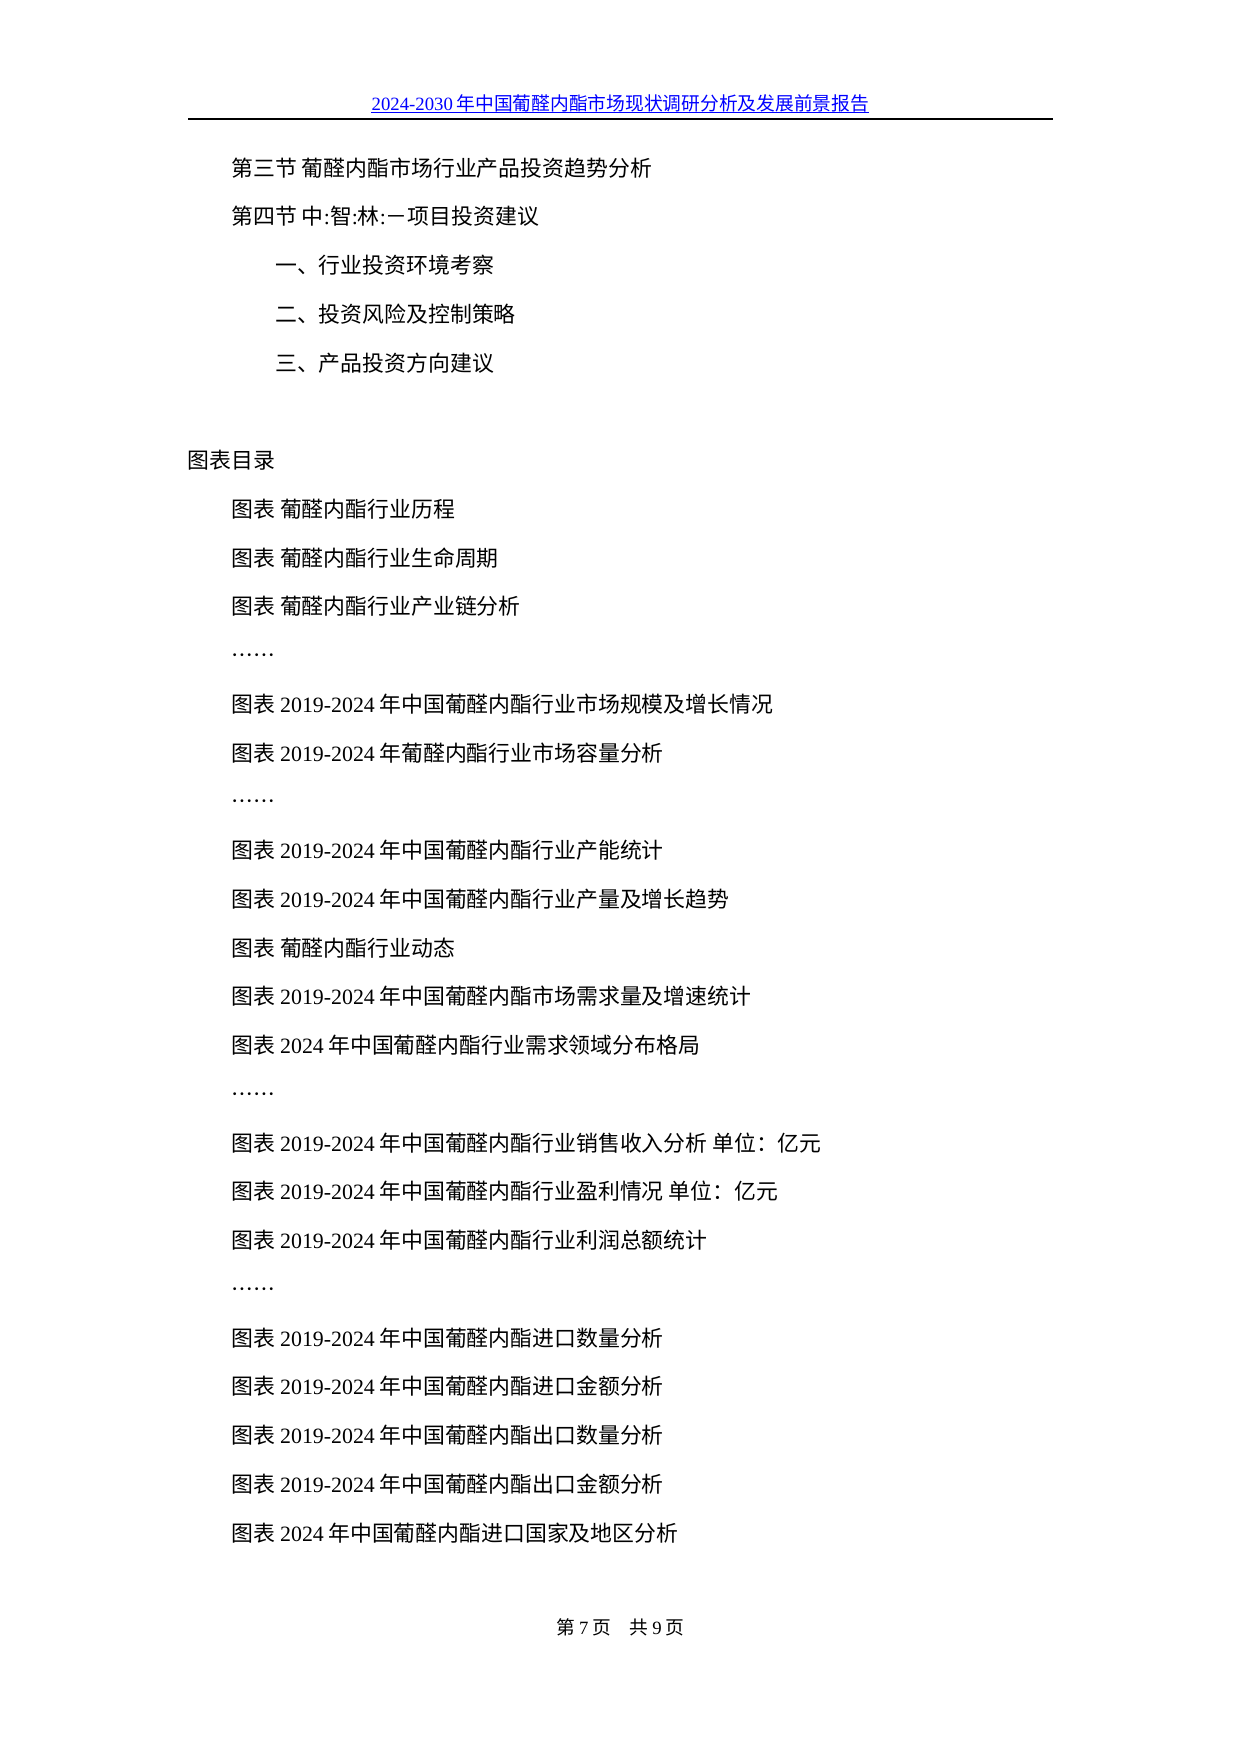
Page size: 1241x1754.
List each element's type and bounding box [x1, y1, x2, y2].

text [187, 150, 1053, 1548]
